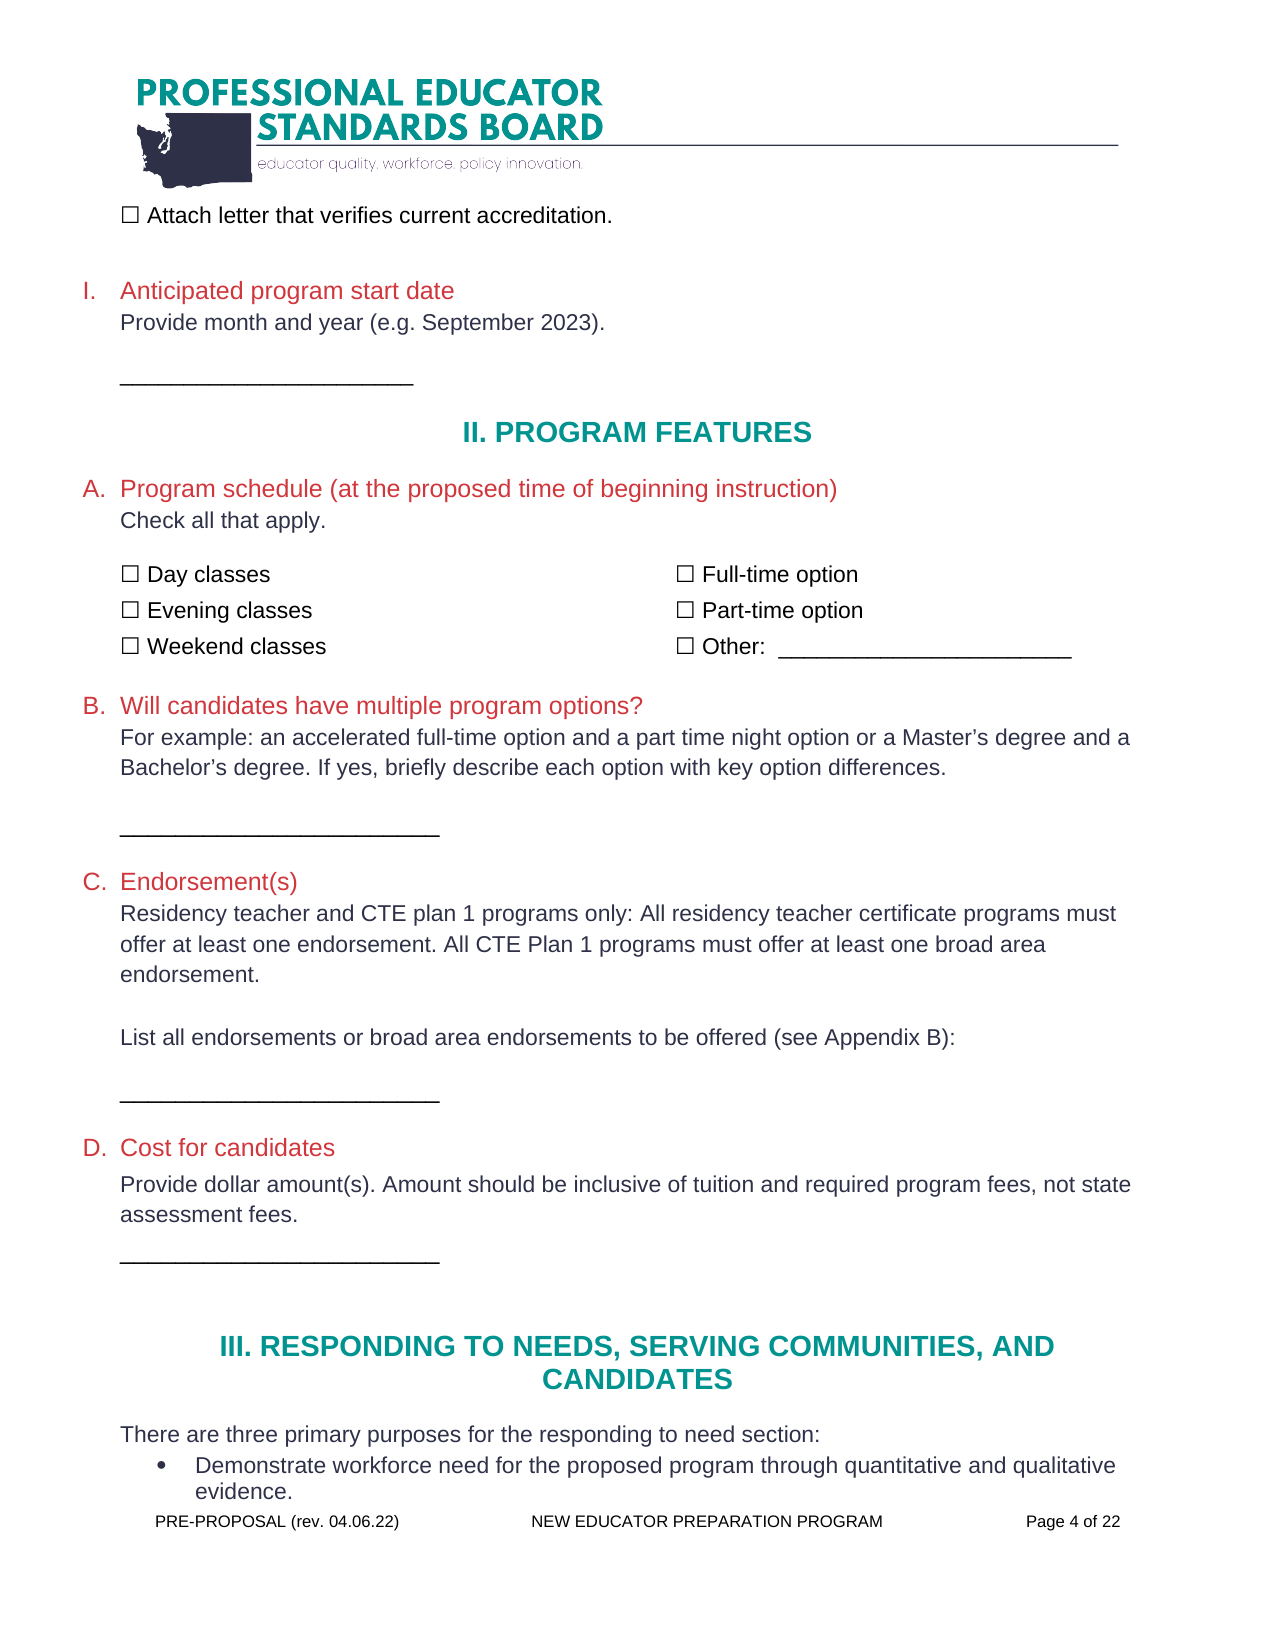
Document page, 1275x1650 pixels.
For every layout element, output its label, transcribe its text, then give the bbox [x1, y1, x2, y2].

text Check all that apply. [120, 507, 1155, 533]
subtitle Program schedule (at the proposed time of beginning instruction) [82, 474, 1155, 503]
subtitle Cost for candidates [82, 1133, 1155, 1162]
text There are three primary purposes for the responding to need section: [120, 1421, 1147, 1447]
picture [120, 57, 1155, 200]
text List all endorsements or broad area endorsements to be offered (see Appendix B): [120, 1024, 1155, 1050]
text Evening classes [120, 594, 592, 625]
subtitle III. RESPONDING TO NEEDS, SERVING COMMUNITIES, AND CANDIDATES [120, 1329, 1155, 1396]
text Part-time option [675, 594, 1155, 625]
text Full-time option [675, 558, 1155, 589]
text For example: an accelerated full-time option and a part time night option or a Master’s degree and a Bachelor’s degree. If yes, briefly describe each option with key option differences. [120, 724, 1147, 781]
subtitle Endorsement(s) [82, 867, 1155, 896]
subtitle II. PROGRAM FEATURES [120, 416, 1155, 449]
text Weekend classes [120, 630, 592, 661]
subtitle Anticipated program start date [82, 276, 1155, 305]
text Day classes [120, 558, 592, 589]
text Provide month and year (e.g. September 2023). [120, 309, 1155, 336]
text Provide dollar amount(s). Amount should be inclusive of tuition and required program fees, not state assessment fees. [120, 1171, 1147, 1227]
text Attach letter that verifies current accreditation. [120, 200, 1155, 230]
subtitle Will candidates have multiple program options? [82, 691, 1155, 720]
text Other: [675, 630, 1155, 661]
text Residency teacher and CTE plan 1 programs only: All residency teacher certificate programs must offer at least one endorsement. All CTE Plan 1 programs must offer at least one broad area endorsement. [120, 900, 1155, 987]
list Demonstrate workforce need for the proposed program through quantitative and qualitative evidence. [157, 1452, 1147, 1505]
